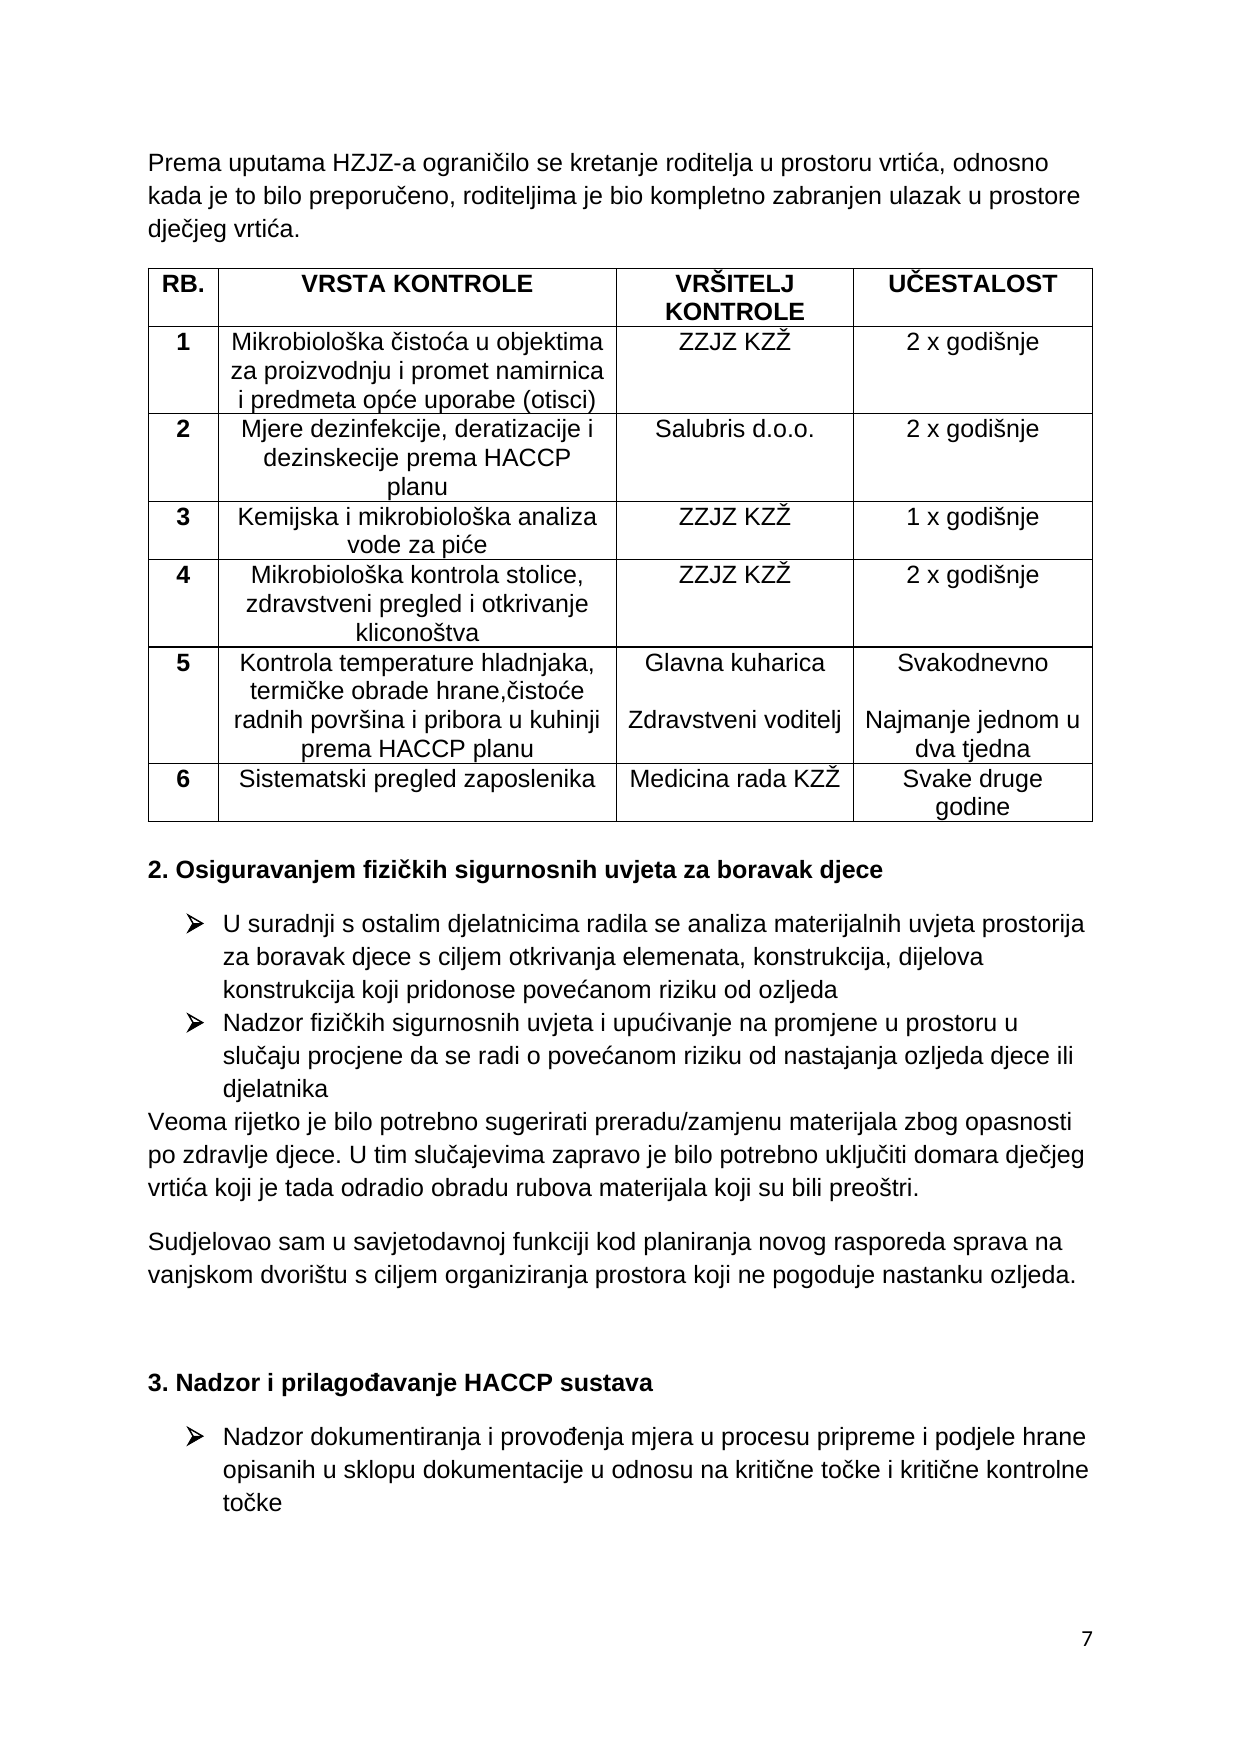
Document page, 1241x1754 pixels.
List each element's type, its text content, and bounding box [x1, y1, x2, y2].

table_cell Mikrobiološka čistoća u objektima za proizvodnju i promet namirnica i predmeta opće uporabe (otisci) [219, 327, 616, 413]
table_cell ZZJZ KZŽ [617, 560, 853, 646]
table_cell Mjere dezinfekcije, deratizacije i dezinskecije prema HACCP planu [219, 414, 616, 501]
list Nadzor fizičkih sigurnosnih uvjeta i upućivanje na promjene u prostoru u slučaju procjene da se radi o povećanom riziku od nastajanja ozljeda djece ili djelatnika [185, 1008, 1093, 1103]
table_cell Svakodnevno Najmanje jednom u dva tjedna [854, 648, 1092, 762]
table_cell 1 [149, 327, 218, 413]
table_cell 2 [149, 414, 218, 501]
text Veoma rijetko je bilo potrebno sugerirati preradu/zamjenu materijala zbog opasnosti po zdravlje djece. U tim slučajevima zapravo je bilo potrebno uključiti domara dječjeg vrtića koji je tada odradio obradu rubova materijala koji su bili preoštri. [148, 1107, 1093, 1202]
table_cell Mikrobiološka kontrola stolice, zdravstveni pregled i otkrivanje kliconoštva [219, 560, 616, 646]
table_cell 2 x godišnje [854, 414, 1092, 501]
table_cell 5 [149, 648, 218, 762]
table_cell Medicina rada KZŽ [617, 764, 853, 821]
table_cell Svake druge godine [854, 764, 1092, 821]
text Sudjelovao sam u savjetodavnoj funkciji kod planiranja novog rasporeda sprava na vanjskom dvorištu s ciljem organiziranja prostora koji ne pogoduje nastanku ozljeda. [148, 1227, 1093, 1289]
table_header UČESTALOST [854, 269, 1092, 326]
table_cell Kontrola temperature hladnjaka, termičke obrade hrane,čistoće radnih površina i pribora u kuhinji prema HACCP planu [219, 648, 616, 762]
table_header VRŠITELJ KONTROLE [617, 269, 853, 326]
table_cell 2 x godišnje [854, 327, 1092, 413]
list U suradnji s ostalim djelatnicima radila se analiza materijalnih uvjeta prostorija za boravak djece s ciljem otkrivanja elemenata, konstrukcija, dijelova konstrukcija koji pridonose povećanom riziku od ozljeda [185, 909, 1093, 1004]
table_cell Sistematski pregled zaposlenika [219, 764, 616, 821]
table_cell 3 [149, 502, 218, 559]
text 3. Nadzor i prilagođavanje HACCP sustava [148, 1368, 1093, 1397]
table_cell 4 [149, 560, 218, 646]
table_cell Kemijska i mikrobiološka analiza vode za piće [219, 502, 616, 559]
table_cell Salubris d.o.o. [617, 414, 853, 501]
text 2. Osiguravanjem fizičkih sigurnosnih uvjeta za boravak djece [148, 822, 1093, 884]
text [148, 148, 1093, 242]
table_header RB. [149, 269, 218, 326]
table_cell Glavna kuharica Zdravstveni voditelj [617, 648, 853, 762]
table_cell ZZJZ KZŽ [617, 502, 853, 559]
table_cell ZZJZ KZŽ [617, 327, 853, 413]
table_cell 6 [149, 764, 218, 821]
list Nadzor dokumentiranja i provođenja mjera u procesu pripreme i podjele hrane opisanih u sklopu dokumentacije u odnosu na kritične točke i kritične kontrolne točke [185, 1422, 1093, 1517]
table_header VRSTA KONTROLE [219, 269, 616, 326]
table_cell 2 x godišnje [854, 560, 1092, 646]
table_cell 1 x godišnje [854, 502, 1092, 559]
